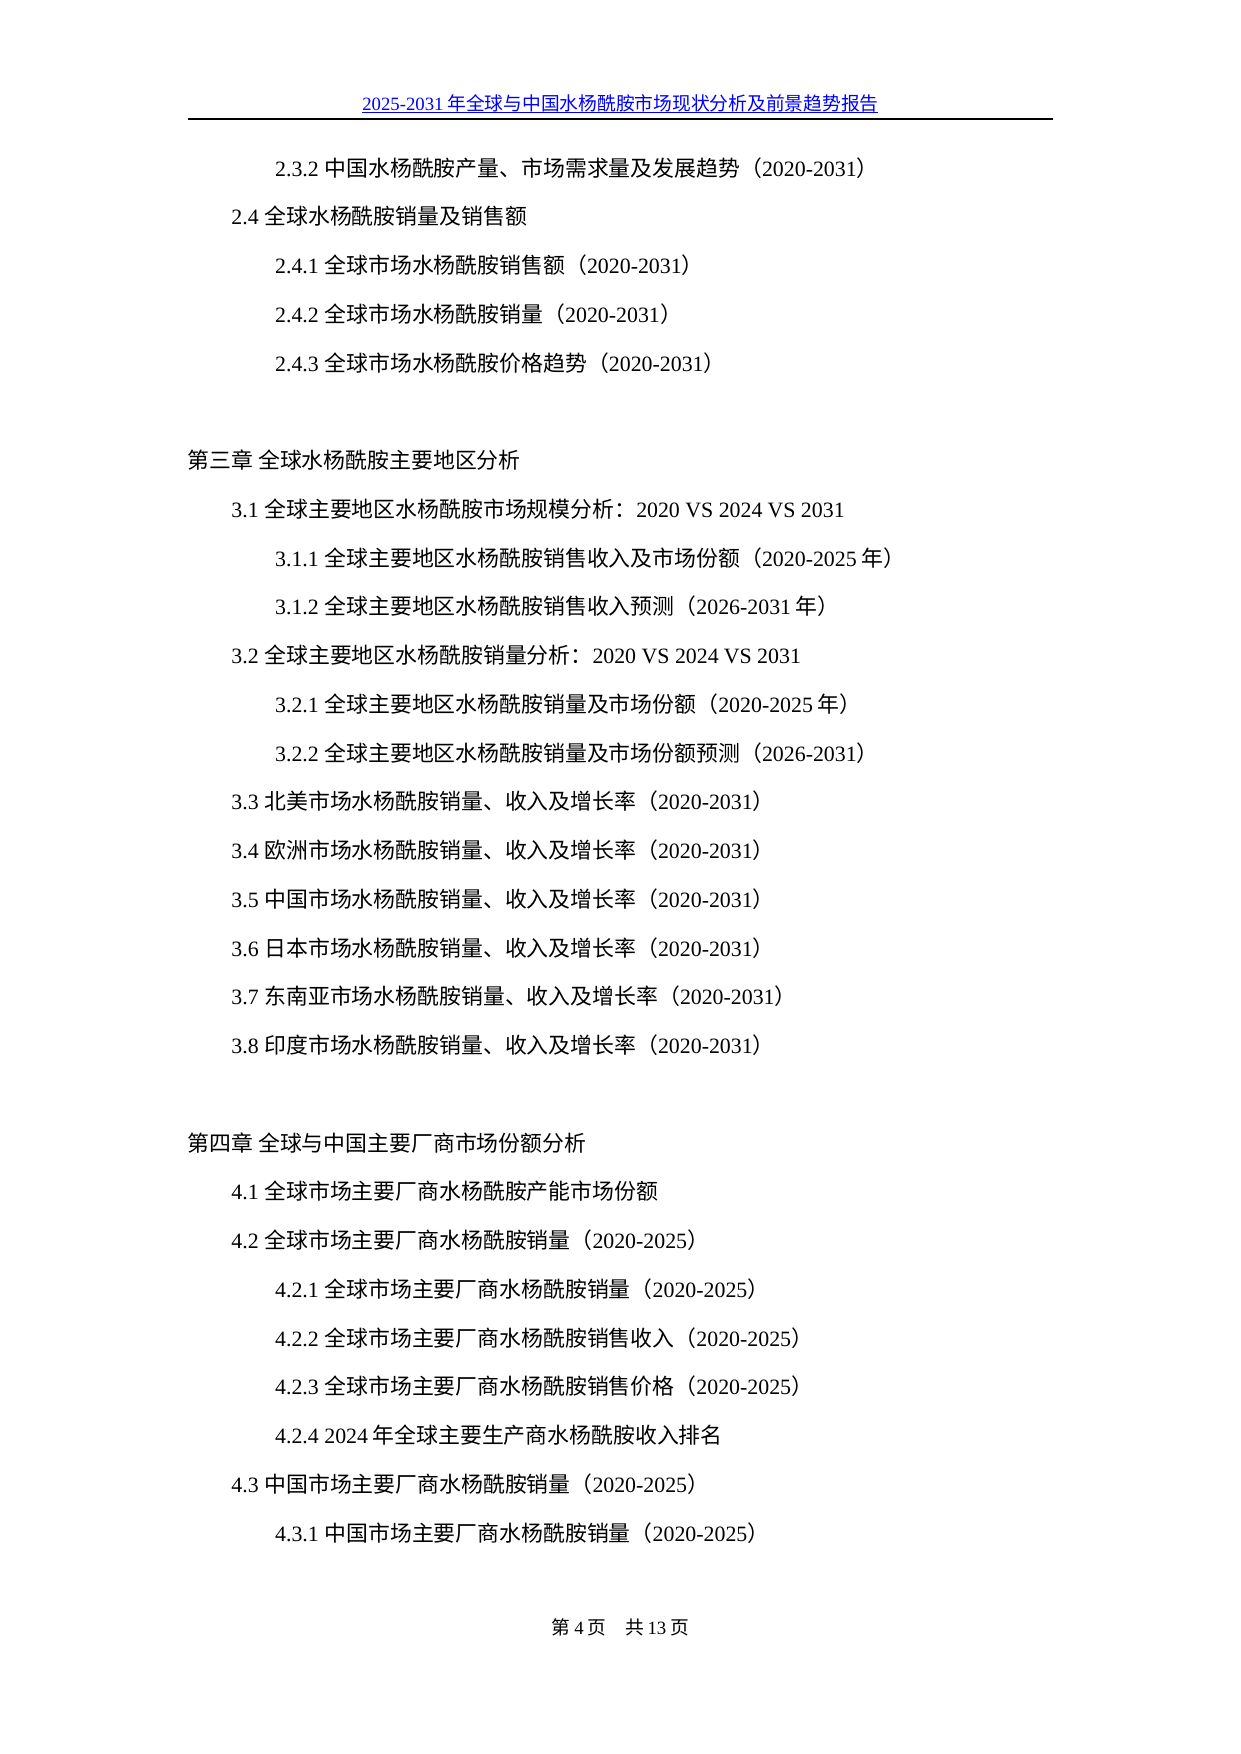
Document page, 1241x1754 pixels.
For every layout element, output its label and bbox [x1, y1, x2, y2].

text [187, 150, 1053, 1548]
